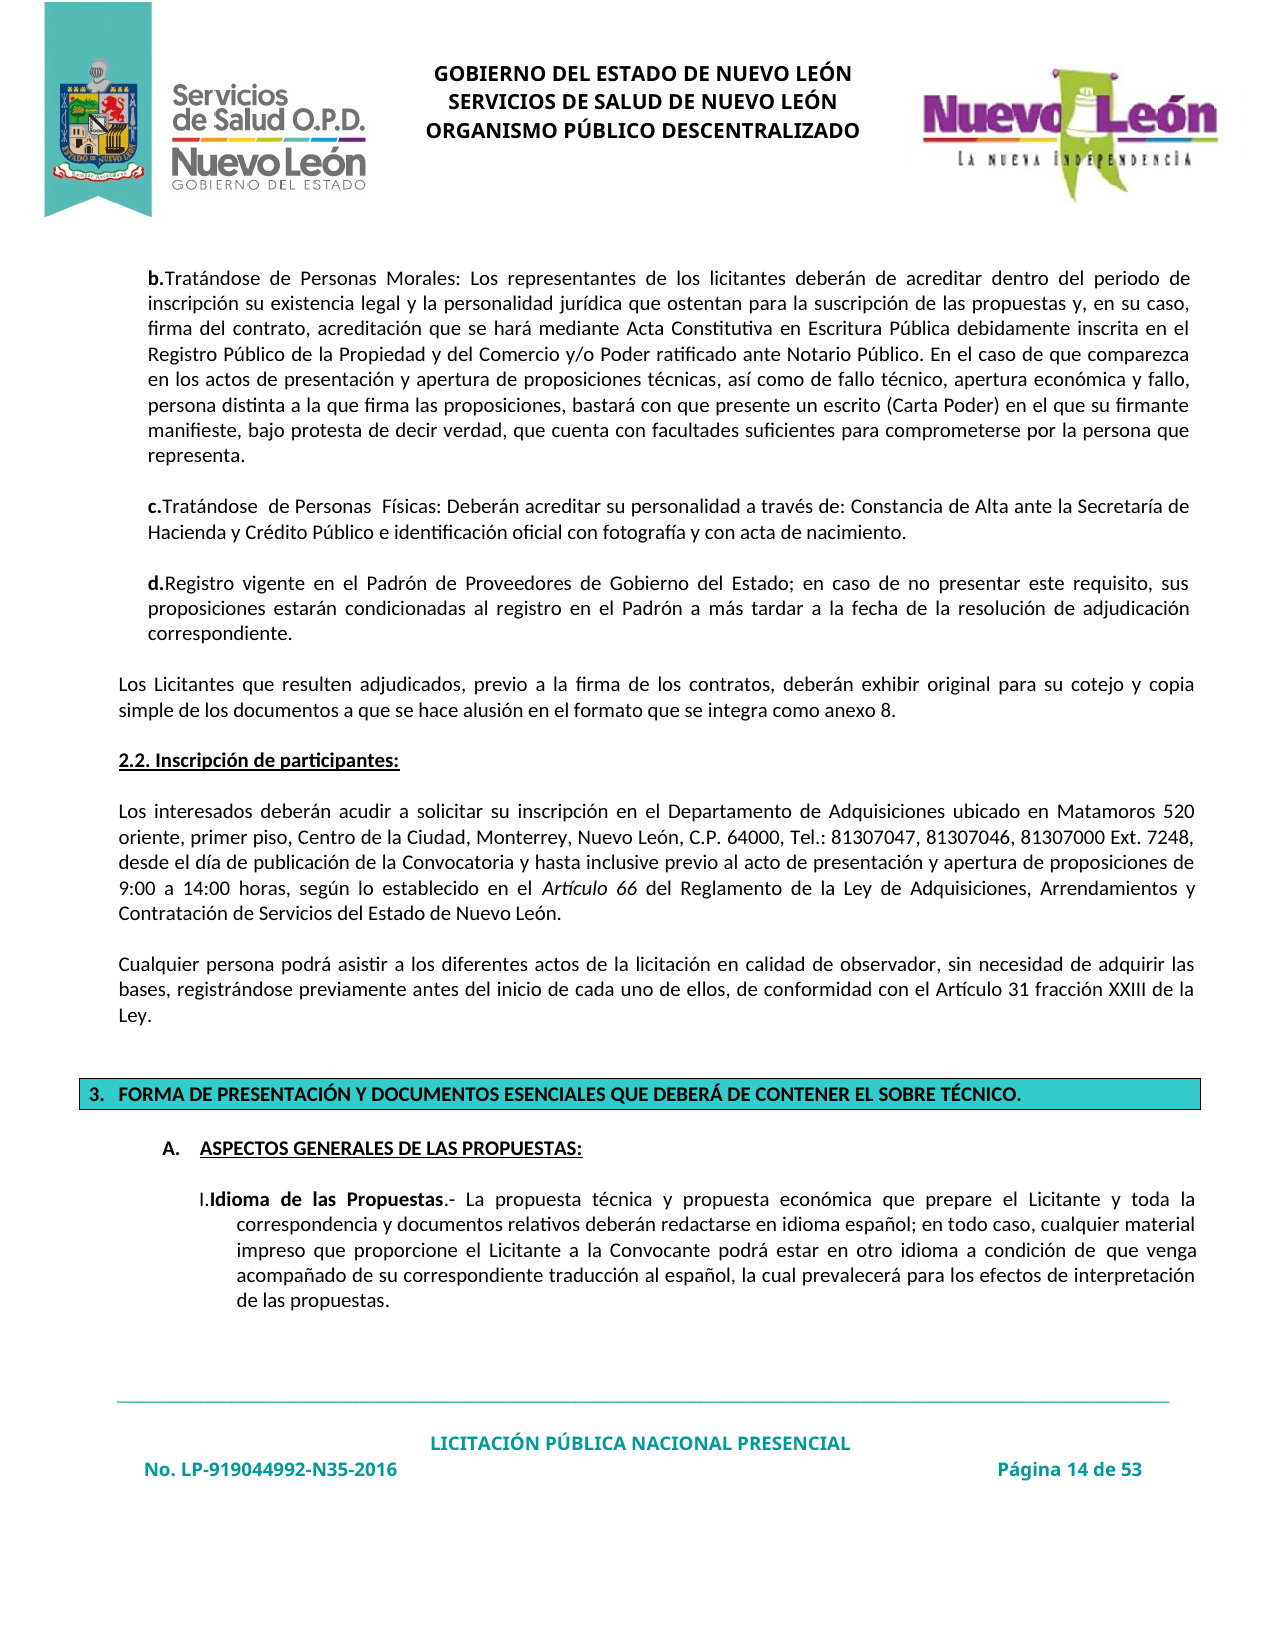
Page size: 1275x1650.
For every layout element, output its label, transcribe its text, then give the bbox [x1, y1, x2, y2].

list Tratándose de Personas Morales: Los representantes de los licitantes deberán de acreditar dentro del periodo de inscripción su existencia legal y la personalidad jurídica que ostentan para la suscripción de las propuestas y, en su caso, firma del contrato, acreditación que se hará mediante Acta Constitutiva en Escritura Pública debidamente inscrita en el Registro Público de la Propiedad y del Comercio y/o Poder ratificado ante Notario Público. En el caso de que comparezca en los actos de presentación y apertura de proposiciones técnicas, así como de fallo técnico, apertura económica y fallo, persona distinta a la que firma las proposiciones, bastará con que presente un escrito (Carta Poder) en el que su firmante manifieste, bajo protesta de decir verdad, que cuenta con facultades suficientes para comprometerse por la persona que representa. [148, 265, 1192, 468]
list ASPECTOS GENERALES DE LAS PROPUESTAS: [162, 1135, 1192, 1161]
text Los Licitantes que resulten adjudicados, previo a la firma de los contratos, deberán exhibir original para su cotejo y copia simple de los documentos a que se hace alusión en el formato que se integra como anexo 8. [118, 671, 1197, 722]
text 2.2. Inscripción de participantes: [118, 748, 1197, 773]
picture [15, 2, 1249, 229]
list Tratándose de Personas Físicas: Deberán acreditar su personalidad a través de: Constancia de Alta ante la Secretaría de Hacienda y Crédito Público e identificación oficial con fotografía y con acta de nacimiento. [148, 493, 1192, 544]
text 3. FORMA DE PRESENTACIÓN Y DOCUMENTOS ESENCIALES QUE DEBERÁ DE CONTENER EL SOBRE TÉCNICO. [80, 1079, 1200, 1109]
text Cualquier persona podrá asistir a los diferentes actos de la licitación en calidad de observador, sin necesidad de adquirir las bases, registrándose previamente antes del inicio de cada uno de ellos, de conformidad con el Artículo 31 fracción XXIII de la Ley. [118, 951, 1197, 1027]
text Los interesados deberán acudir a solicitar su inscripción en el Departamento de Adquisiciones ubicado en Matamoros 520 oriente, primer piso, Centro de , Monterrey, Nuevo León, C.P. 64000, Tel.: 81307047, 81307046, 81307000 Ext. 7248, desde el día de publicación de la Convocatoria y hasta inclusive previo al acto de presentación y apertura de proposiciones de 9:00 a 14:00 horas, según lo establecido en el Artículo 66 del Reglamento de la Ley de Adquisiciones, Arrendamientos y Contratación de Servicios del Estado de Nuevo León. [118, 798, 1197, 926]
subtitle Idioma de las Propuestas.- La propuesta técnica y propuesta económica que prepare el Licitante y toda la correspondencia y documentos relativos deberán redactarse en idioma español; en todo caso, cualquier material impreso que proporcione el Licitante a la Convocante podrá estar en otro idioma a condición de que venga acompañado de su correspondiente traducción al español, la cual prevalecerá para los efectos de interpretación de las propuestas. [199, 1186, 1197, 1313]
list Registro vigente en el Padrón de Proveedores de Gobierno del Estado; en caso de no presentar este requisito, sus proposiciones estarán condicionadas al registro en el Padrón a más tardar a la fecha de la resolución de adjudicación correspondiente. [148, 570, 1192, 646]
